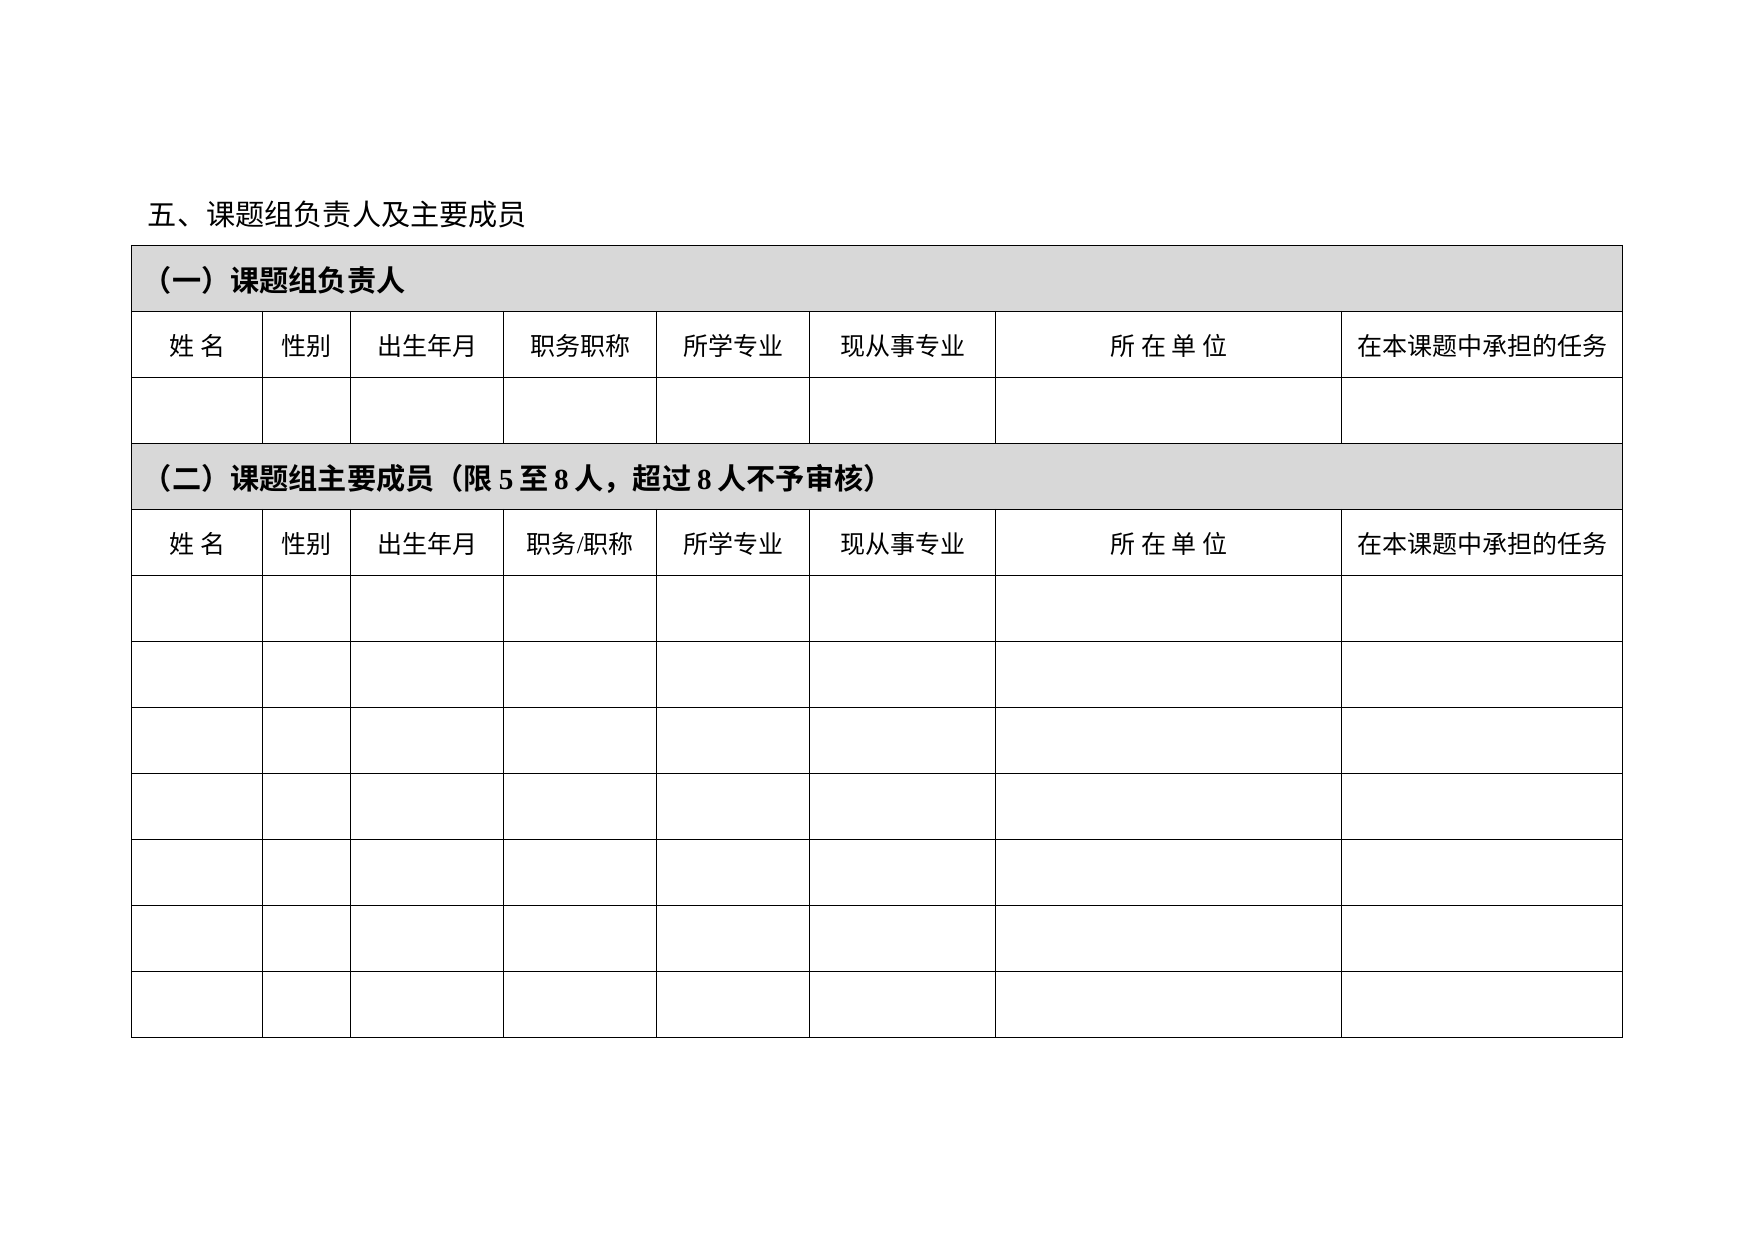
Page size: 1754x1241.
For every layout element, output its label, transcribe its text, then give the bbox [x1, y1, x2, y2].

table_cell [657, 774, 809, 839]
table_cell [657, 378, 809, 443]
table_cell [504, 576, 656, 641]
table_cell [263, 972, 350, 1037]
table_cell [996, 906, 1341, 971]
table_cell [263, 906, 350, 971]
table_cell [504, 378, 656, 443]
table_cell [1342, 774, 1622, 839]
table_cell [351, 576, 503, 641]
table_cell [132, 972, 262, 1037]
table_cell [996, 972, 1341, 1037]
table_cell 出生年月 [351, 312, 503, 377]
table_cell [263, 378, 350, 443]
table_cell 所 在 单 位 [996, 510, 1341, 575]
table_cell [132, 774, 262, 839]
table_cell [263, 774, 350, 839]
table_cell [657, 906, 809, 971]
table_cell [996, 840, 1341, 905]
table_cell [263, 708, 350, 773]
table_cell 职务/职称 [504, 510, 656, 575]
table_cell [132, 840, 262, 905]
table_cell [132, 576, 262, 641]
table_header （一）课题组负责人 [132, 246, 1622, 311]
table_cell [810, 972, 995, 1037]
table_cell [351, 906, 503, 971]
table_cell [504, 840, 656, 905]
table_cell 性别 [263, 312, 350, 377]
table_cell [810, 642, 995, 707]
table_cell [657, 840, 809, 905]
table_cell [996, 378, 1341, 443]
table_cell [351, 774, 503, 839]
table_cell [504, 774, 656, 839]
table_cell [504, 906, 656, 971]
table_cell [810, 708, 995, 773]
table_cell 现从事专业 [810, 510, 995, 575]
text 五、课题组负责人及主要成员 [148, 180, 1606, 245]
table_cell [1342, 906, 1622, 971]
table_cell [263, 840, 350, 905]
table_cell [132, 708, 262, 773]
table_cell [1342, 708, 1622, 773]
table_cell 姓 名 [132, 312, 262, 377]
table_cell 在本课题中承担的任务 [1342, 312, 1622, 377]
table_cell [996, 774, 1341, 839]
table_cell 姓 名 [132, 510, 262, 575]
table_cell [504, 708, 656, 773]
table_cell [504, 642, 656, 707]
table_cell [1342, 840, 1622, 905]
table_cell 所学专业 [657, 510, 809, 575]
table_cell [1342, 378, 1622, 443]
table_cell [1342, 972, 1622, 1037]
table_cell 现从事专业 [810, 312, 995, 377]
table_cell [1342, 576, 1622, 641]
table_cell [132, 642, 262, 707]
table_cell [996, 576, 1341, 641]
table_cell [504, 972, 656, 1037]
table_cell 性别 [263, 510, 350, 575]
table_cell [996, 708, 1341, 773]
table_cell [810, 576, 995, 641]
table_cell [351, 642, 503, 707]
table_cell 所学专业 [657, 312, 809, 377]
table_cell （二）课题组主要成员（限5至8人，超过8人不予审核） [132, 444, 1622, 509]
table_cell [132, 906, 262, 971]
table_cell [657, 972, 809, 1037]
table_cell [263, 642, 350, 707]
table_cell [657, 708, 809, 773]
table_cell 职务职称 [504, 312, 656, 377]
table_cell [657, 642, 809, 707]
table_cell [810, 840, 995, 905]
table_cell [263, 576, 350, 641]
table_cell [810, 378, 995, 443]
table_cell 所 在 单 位 [996, 312, 1341, 377]
table_cell [351, 840, 503, 905]
table_cell [351, 708, 503, 773]
table_cell [132, 378, 262, 443]
table_cell [810, 906, 995, 971]
table_cell 出生年月 [351, 510, 503, 575]
table_cell [1342, 642, 1622, 707]
table_cell [810, 774, 995, 839]
table_cell [657, 576, 809, 641]
table_cell [351, 972, 503, 1037]
table_cell [351, 378, 503, 443]
table_cell [996, 642, 1341, 707]
table_cell 在本课题中承担的任务 [1342, 510, 1622, 575]
